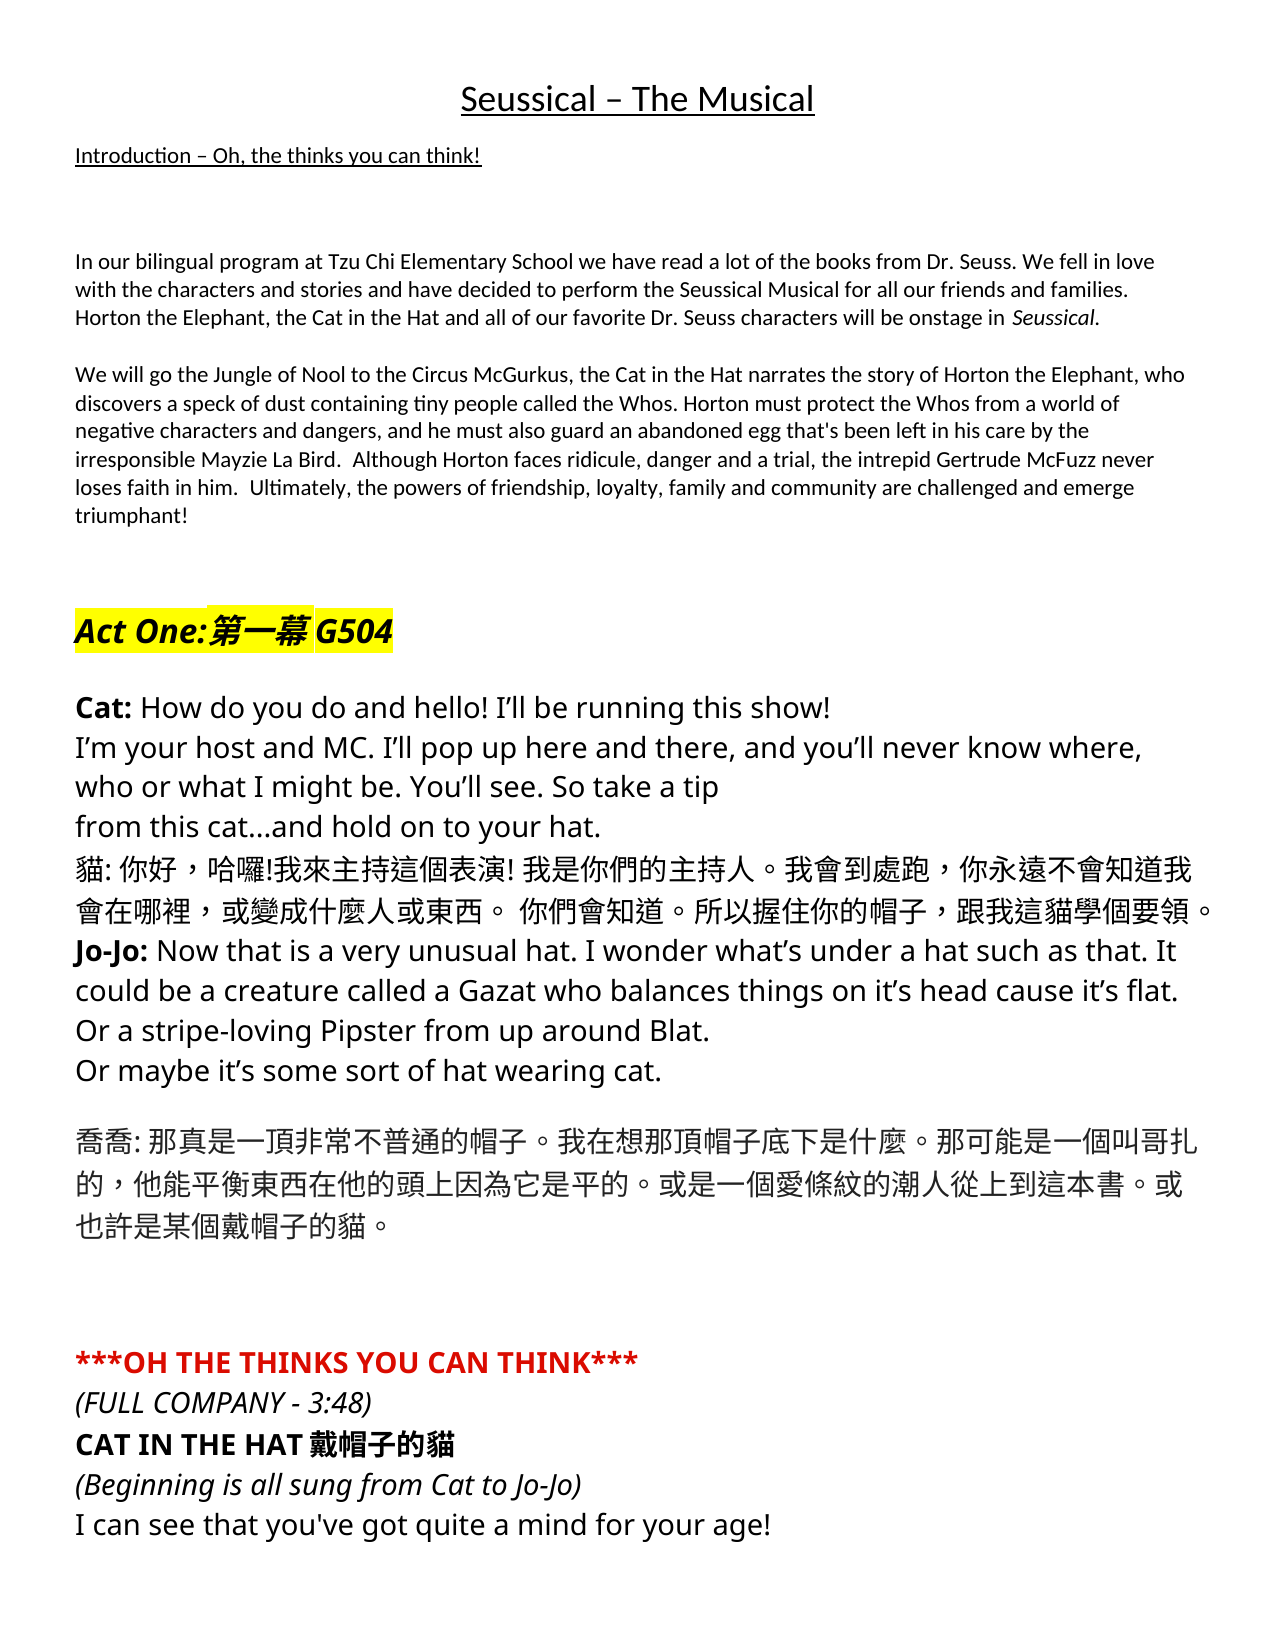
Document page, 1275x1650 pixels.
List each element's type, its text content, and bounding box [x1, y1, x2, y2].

text In our bilingual program at Tzu Chi Elementary School we have read a lot of the books from Dr. Seuss. We fell in love with the characters and stories and have decided to perform the Seussical Musical for all our friends and families. Horton the Elephant, the Cat in the Hat and all of our favorite Dr. Seuss characters will be onstage in Seussical. [75, 247, 1200, 331]
text I can see that you've got quite a mind for your age! [75, 1504, 1200, 1544]
text Cat: How do you do and hello! I’ll be running this show! [75, 687, 1200, 727]
text 喬喬: 那真是一頂非常不普通的帽子。我在想那頂帽子底下是什麼。那可能是一個叫哥扎的，他能平衡東西在他的頭上因為它是平的。或是一個愛條紋的潮人從上到這本書。或也許是某個戴帽子的貓。 [75, 1119, 1200, 1274]
text from this cat...and hold on to your hat. [75, 806, 1200, 846]
text CAT IN THE HAT戴帽子的貓 [75, 1422, 1200, 1464]
text Seussical – The Musical [75, 75, 1200, 121]
text Or maybe it’s some sort of hat wearing cat. [75, 1050, 1200, 1089]
text (FULL COMPANY - 3:48) [75, 1382, 1200, 1422]
text We will go the Jungle of Nool to the Circus McGurkus, the Cat in the Hat narrates the story of Horton the Elephant, who discovers a speck of dust containing tiny people called the Whos. Horton must protect the Whos from a world of negative characters and dangers, and he must also guard an abandoned egg that's been left in his care by the irresponsible Mayzie La Bird. Although Horton faces ridicule, danger and a trial, the intrepid Gertrude McFuzz never loses faith in him. Ultimately, the powers of friendship, loyalty, family and community are challenged and emerge triumphant! [75, 361, 1200, 529]
text I’m your host and MC. I’ll pop up here and there, and you’ll never know where, who or what I might be. You’ll see. So take a tip [75, 727, 1200, 806]
text Introduction – Oh, the thinks you can think! [75, 141, 1200, 169]
text 貓: 你好，哈囉!我來主持這個表演! 我是你們的主持人。我會到處跑，你永遠不會知道我會在哪裡，或變成什麼人或東西。 你們會知道。所以握住你的帽子，跟我這貓學個要領。 [75, 846, 1200, 931]
text Act One:第一幕 G504 [314, 605, 1200, 653]
text ***OH THE THINKS YOU CAN THINK*** [75, 1342, 1200, 1382]
text (Beginning is all sung from Cat to Jo-Jo) [75, 1464, 1200, 1504]
text Jo-Jo: Now that is a very unusual hat. I wonder what’s under a hat such as that. It could be a creature called a Gazat who balances things on it’s head cause it’s flat. Or a stripe-loving Pipster from up around Blat. [75, 931, 1200, 1050]
